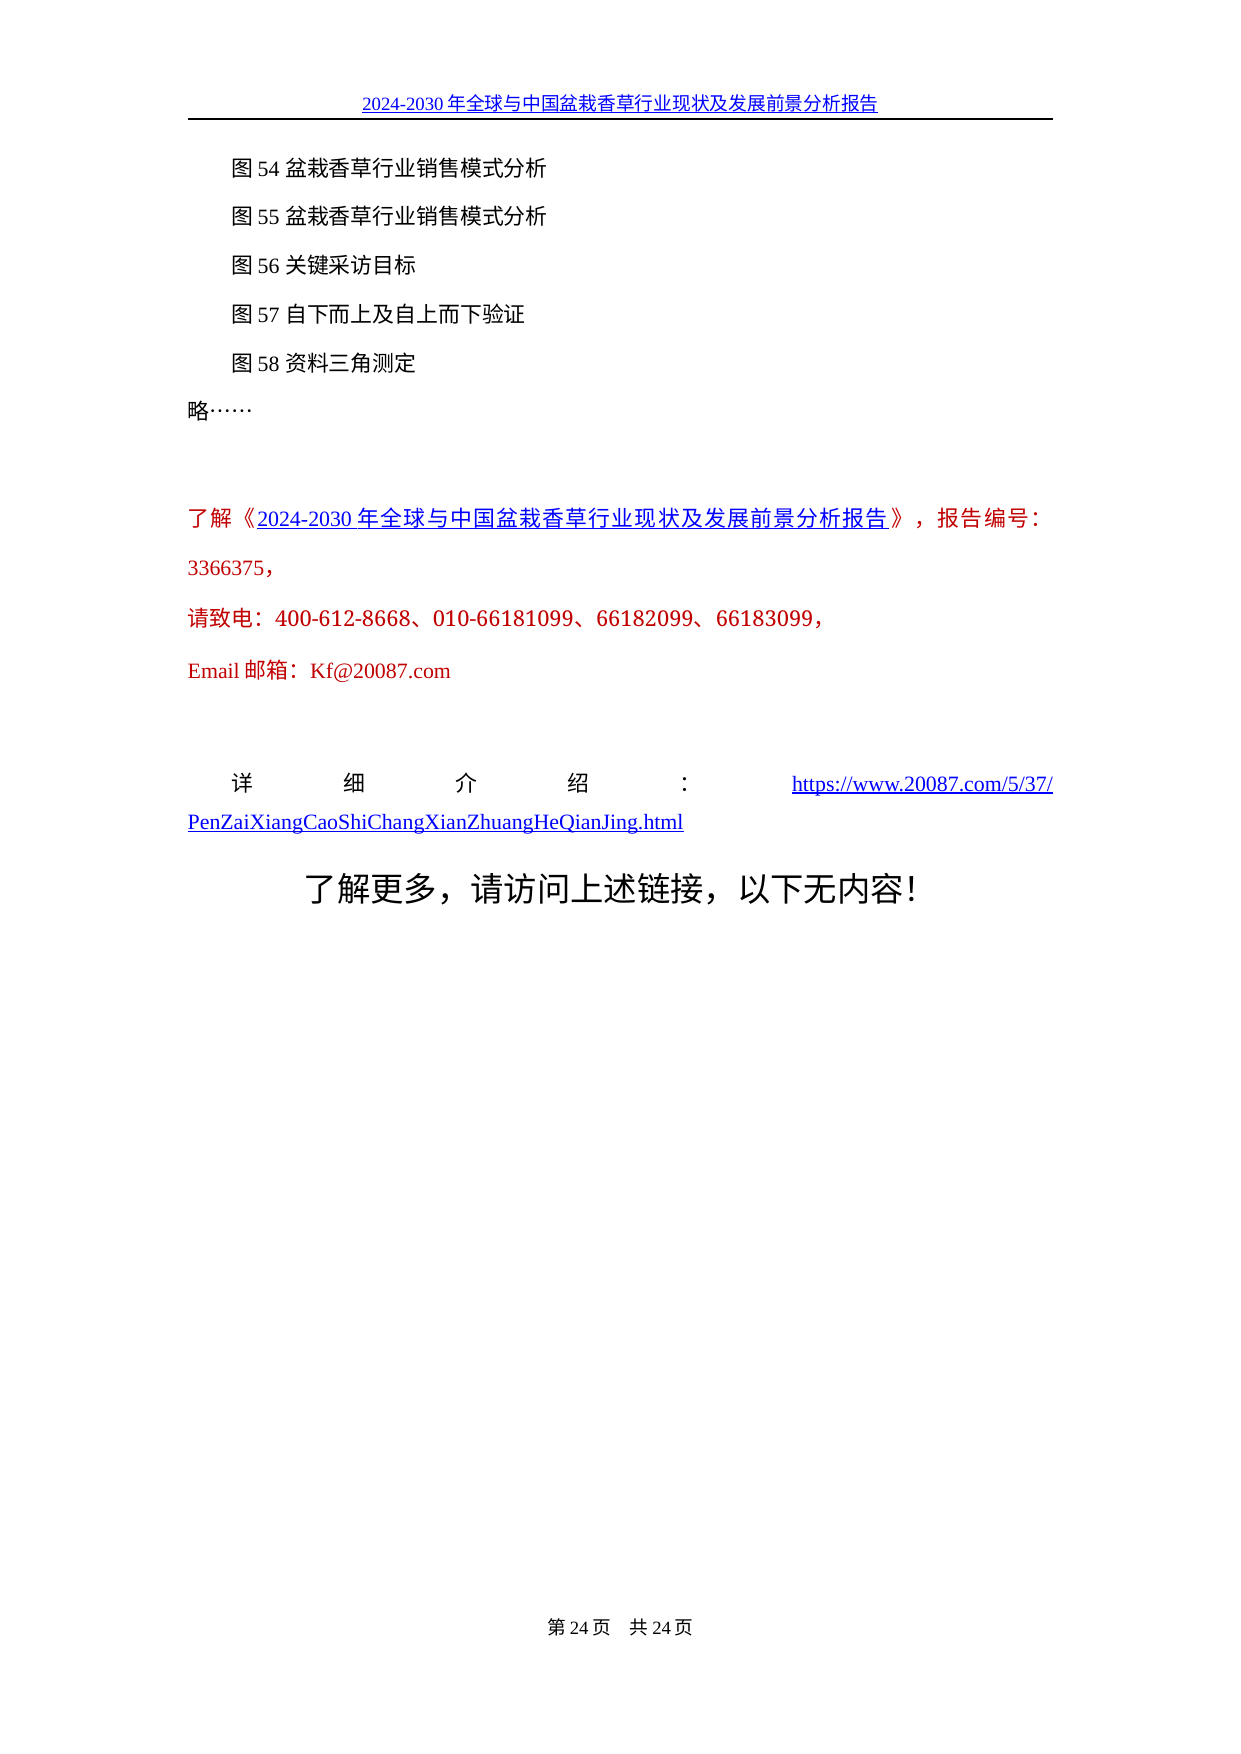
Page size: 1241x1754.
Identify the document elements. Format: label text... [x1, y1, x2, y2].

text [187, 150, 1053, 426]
text Email邮箱：Kf@20087.com [187, 652, 1053, 685]
title 了解更多，请访问上述链接，以下无内容！ [187, 854, 1053, 919]
text 请致电：400-612-8668、010-66181099、66182099、66183099， [187, 601, 1053, 633]
text 详细介绍：https://www.20087.com/5/37/PenZaiXiangCaoShiChangXianZhuangHeQianJing.html [187, 765, 1053, 838]
text 了解《2024-2030年全球与中国盆栽香草行业现状及发展前景分析报告》，报告编号：3366375， [187, 500, 1053, 582]
